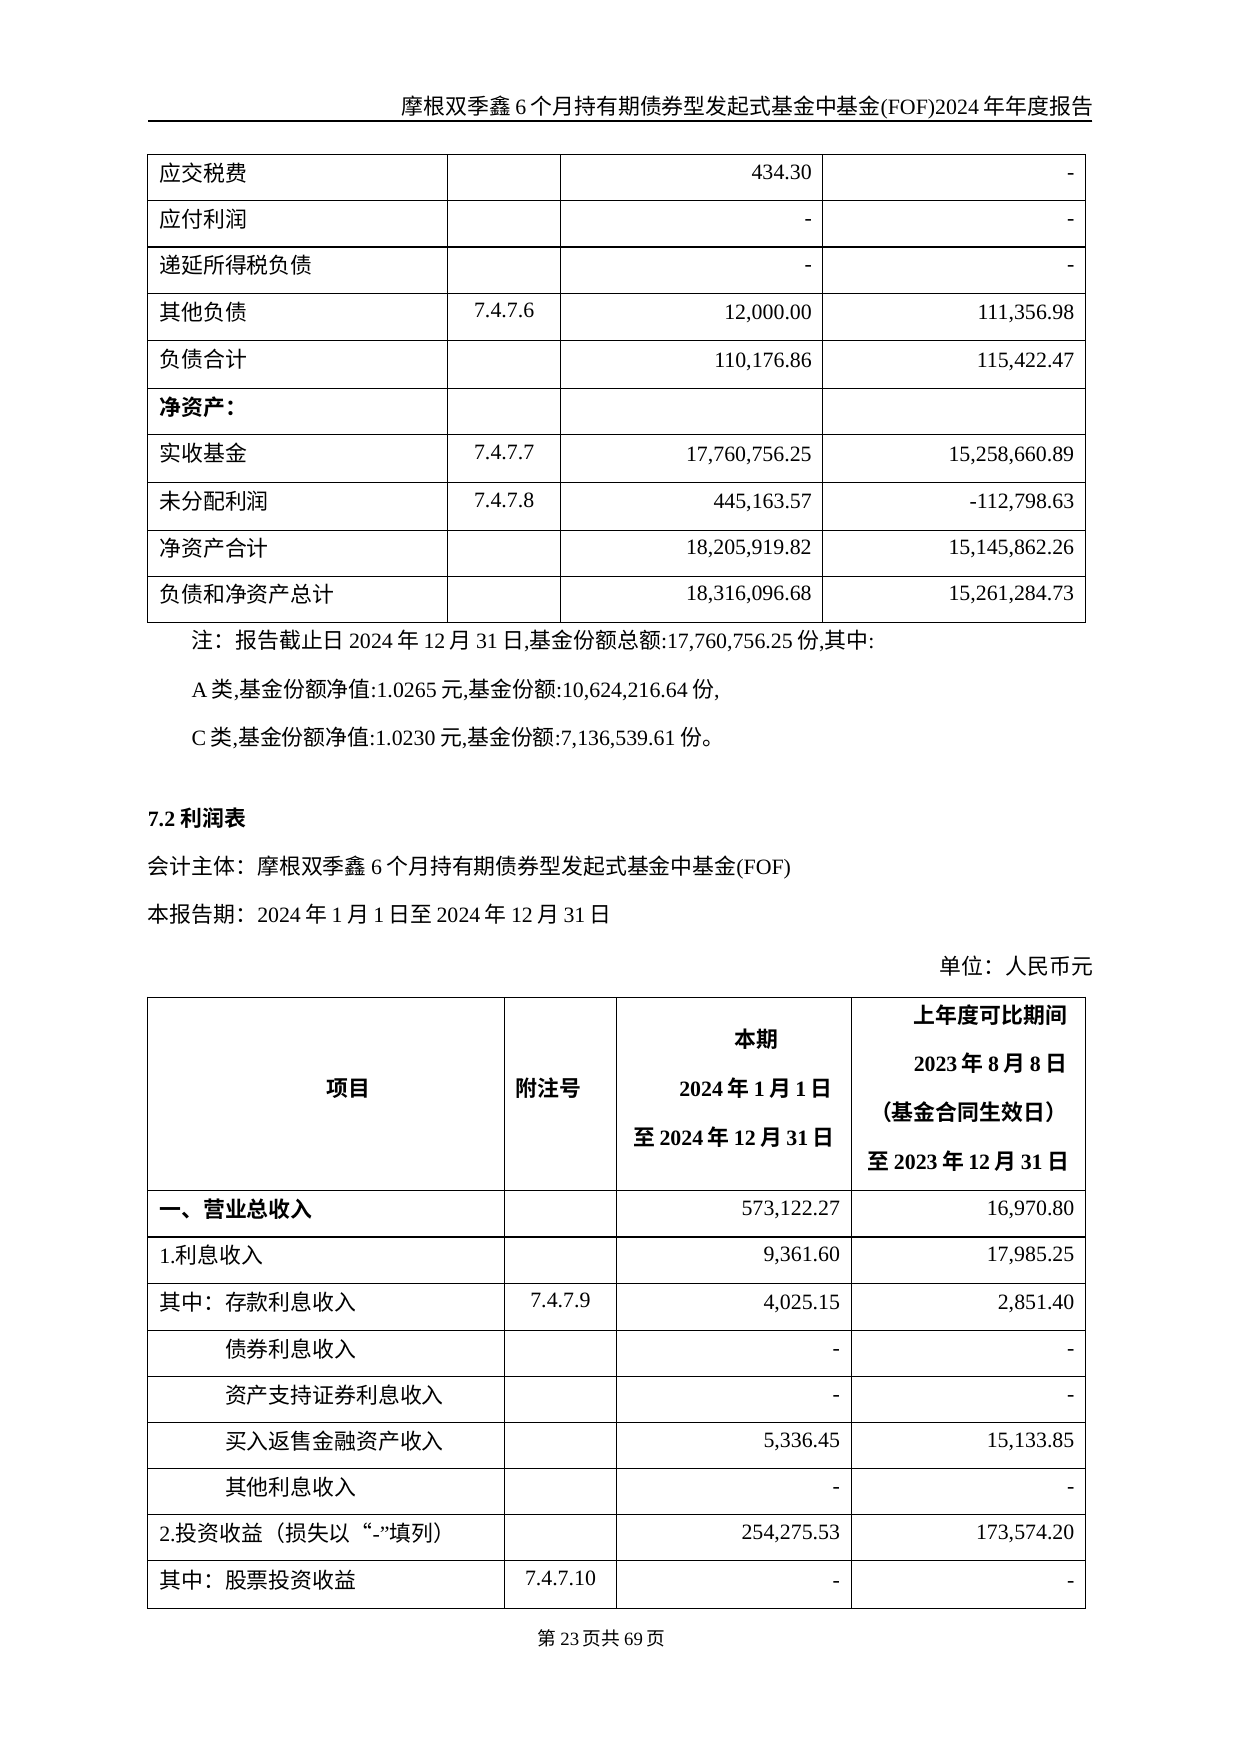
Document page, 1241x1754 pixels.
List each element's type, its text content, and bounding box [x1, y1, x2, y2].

table_cell - [561, 248, 822, 292]
table_cell 负债和净资产总计 [148, 577, 447, 622]
table_cell 7.4.7.6 [448, 294, 560, 340]
table_cell [505, 1238, 616, 1282]
table_cell 其他利息收入 [148, 1469, 504, 1514]
table_cell 15,261,284.73 [823, 577, 1085, 622]
table_cell 254,275.53 [617, 1515, 851, 1560]
table_cell 434.30 [561, 155, 822, 200]
table_cell 2,851.40 [852, 1284, 1085, 1330]
table_cell [448, 389, 560, 434]
text 单位：人民币元 [149, 948, 1092, 981]
table_cell 445,163.57 [561, 483, 822, 530]
table_cell 买入返售金融资产收入 [148, 1423, 504, 1468]
table_cell 110,176.86 [561, 341, 822, 388]
table_cell [505, 1331, 616, 1376]
table_cell 4,025.15 [617, 1284, 851, 1330]
table_cell 未分配利润 [148, 483, 447, 530]
text C类,基金份额净值:1.0230元,基金份额:7,136,539.61份。 [148, 719, 1092, 752]
table_cell - [617, 1469, 851, 1514]
table_header 上年度可比期间 2023年8月8日（基金合同生效日）至2023年12月31日 [852, 998, 1085, 1190]
table_cell [448, 248, 560, 292]
table_cell 17,760,756.25 [561, 435, 822, 482]
table_cell 15,133.85 [852, 1423, 1085, 1468]
table_cell 173,574.20 [852, 1515, 1085, 1560]
table_cell 一、营业总收入 [148, 1191, 504, 1236]
table_cell 2.投资收益（损失以“-”填列） [148, 1515, 504, 1560]
table_cell - [561, 201, 822, 246]
table_header 附注号 [505, 998, 616, 1190]
table_cell 实收基金 [148, 435, 447, 482]
table_cell 111,356.98 [823, 294, 1085, 340]
table_cell - [617, 1561, 851, 1608]
table_cell [448, 155, 560, 200]
table_cell 17,985.25 [852, 1238, 1085, 1282]
table_cell [448, 201, 560, 246]
table_cell [448, 531, 560, 576]
table_cell 5,336.45 [617, 1423, 851, 1468]
text 注：报告截止日2024年12月31日,基金份额总额:17,760,756.25份,其中: [148, 623, 1092, 655]
subtitle 7.2 利润表 [148, 800, 1092, 833]
table_cell [561, 389, 822, 434]
table_cell 9,361.60 [617, 1238, 851, 1282]
table_header 本期 2024年1月1日至2024年12月31日 [617, 998, 851, 1190]
table_cell - [852, 1331, 1085, 1376]
table_cell 应交税费 [148, 155, 447, 200]
text 本报告期：2024年1月1日至2024年12月31日 [148, 897, 1092, 929]
table_cell 15,145,862.26 [823, 531, 1085, 576]
table_cell 净资产： [148, 389, 447, 434]
table_cell 18,316,096.68 [561, 577, 822, 622]
table_cell - [617, 1331, 851, 1376]
table_cell 递延所得税负债 [148, 248, 447, 292]
table_cell 115,422.47 [823, 341, 1085, 388]
table_cell 其中：存款利息收入 [148, 1284, 504, 1330]
table_cell - [823, 201, 1085, 246]
table_cell 资产支持证券利息收入 [148, 1377, 504, 1422]
table_cell 7.4.7.7 [448, 435, 560, 482]
table_cell 其中：股票投资收益 [148, 1561, 504, 1608]
table_cell 负债合计 [148, 341, 447, 388]
table_cell 7.4.7.10 [505, 1561, 616, 1608]
table_cell 15,258,660.89 [823, 435, 1085, 482]
table_cell 573,122.27 [617, 1191, 851, 1236]
table_cell [505, 1191, 616, 1236]
table_cell [505, 1469, 616, 1514]
table_cell [448, 341, 560, 388]
table_cell [505, 1423, 616, 1468]
table_cell 7.4.7.9 [505, 1284, 616, 1330]
table_cell - [823, 248, 1085, 292]
table_cell - [852, 1561, 1085, 1608]
table_cell 其他负债 [148, 294, 447, 340]
text A类,基金份额净值:1.0265元,基金份额:10,624,216.64份, [148, 671, 1092, 704]
table_cell 1.利息收入 [148, 1238, 504, 1282]
table_header 项目 [148, 998, 504, 1190]
table_cell - [852, 1469, 1085, 1514]
table_cell 16,970.80 [852, 1191, 1085, 1236]
table_cell [448, 577, 560, 622]
table_cell [823, 389, 1085, 434]
table_cell 18,205,919.82 [561, 531, 822, 576]
table_cell [505, 1377, 616, 1422]
table_cell 7.4.7.8 [448, 483, 560, 530]
table_cell -112,798.63 [823, 483, 1085, 530]
table_cell 应付利润 [148, 201, 447, 246]
table_cell 债券利息收入 [148, 1331, 504, 1376]
table_cell - [823, 155, 1085, 200]
table_cell - [617, 1377, 851, 1422]
table_cell 净资产合计 [148, 531, 447, 576]
text 会计主体：摩根双季鑫6个月持有期债券型发起式基金中基金(FOF) [148, 849, 1092, 881]
table_cell [505, 1515, 616, 1560]
table_cell 12,000.00 [561, 294, 822, 340]
table_cell - [852, 1377, 1085, 1422]
